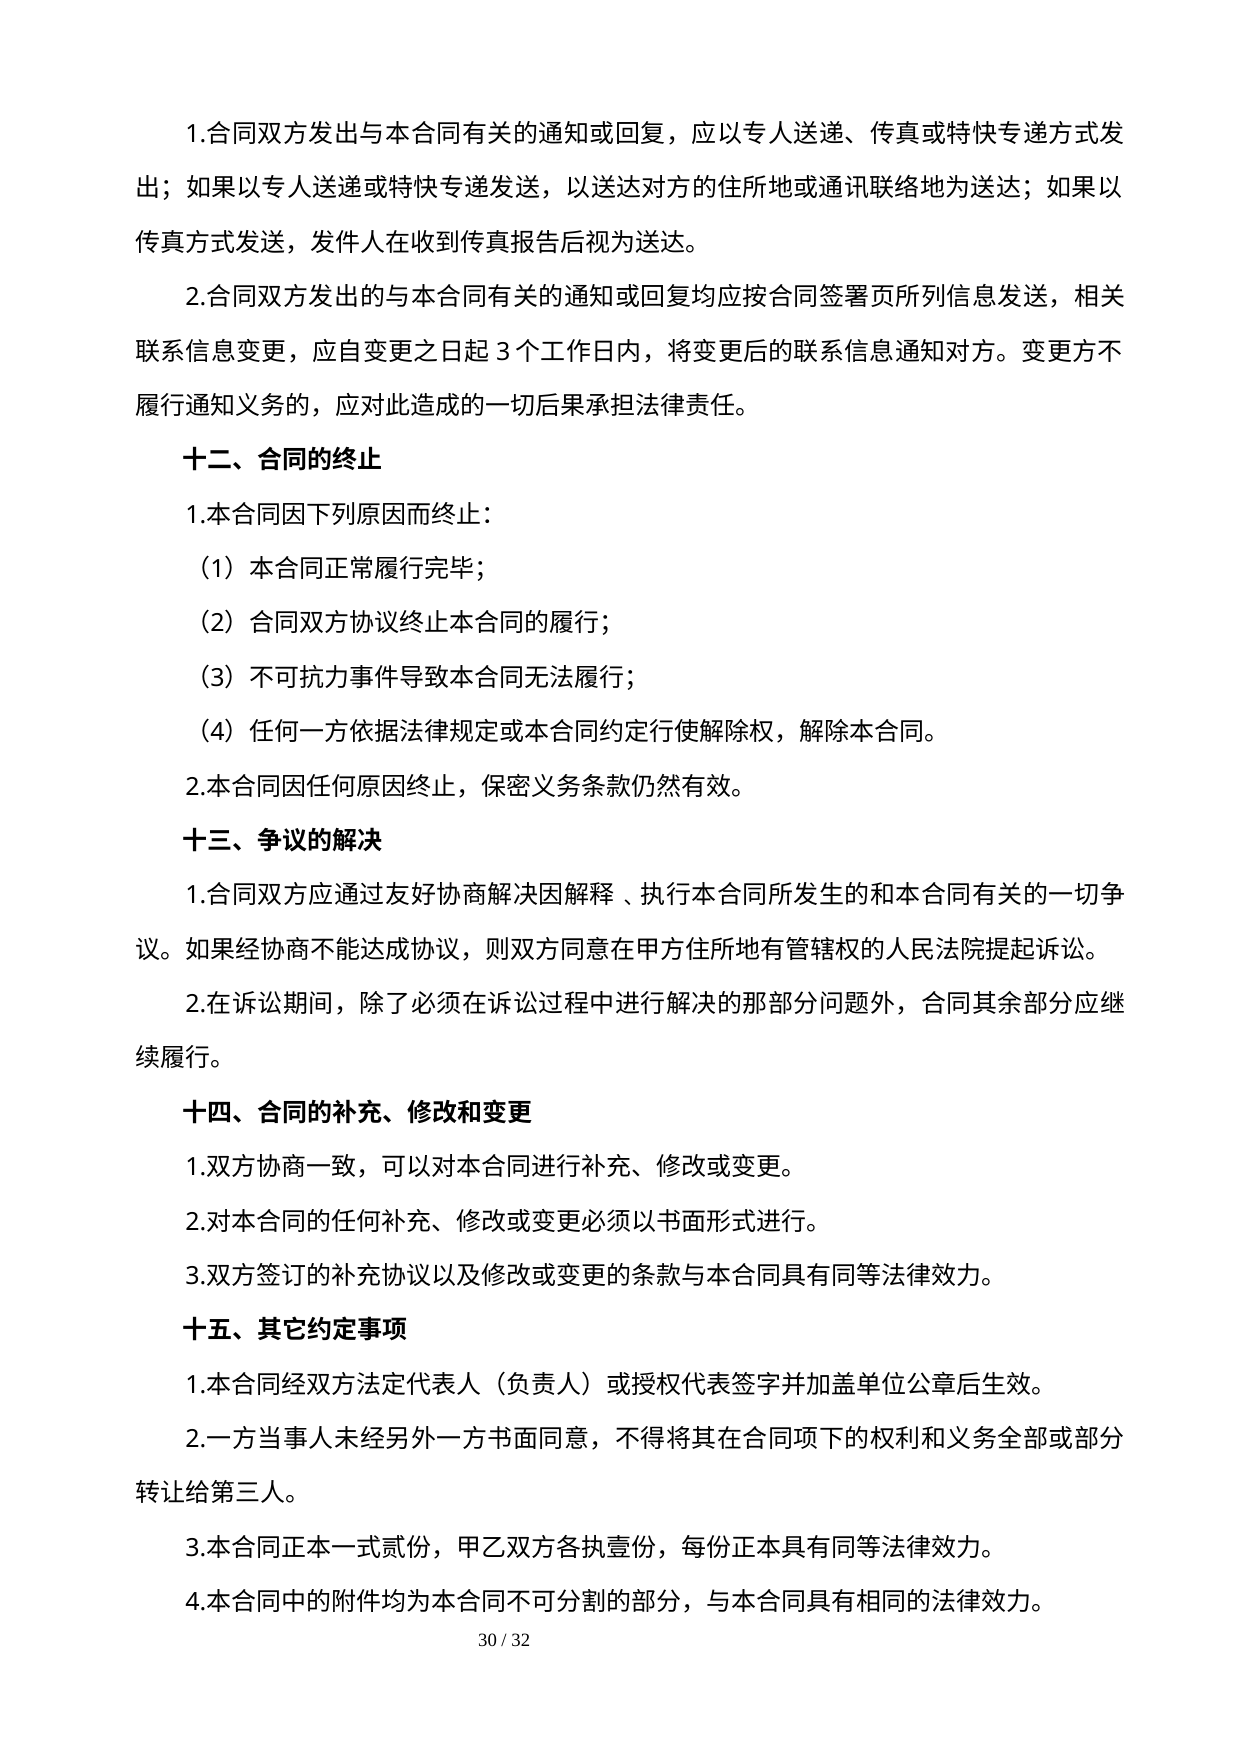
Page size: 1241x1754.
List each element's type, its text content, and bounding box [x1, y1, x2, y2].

text （2）合同双方协议终止本合同的履行； [135, 603, 1125, 639]
text 1.合同双方应通过友好协商解决因解释﹑执行本合同所发生的和本合同有关的一切争议。如果经协商不能达成协议，则双方同意在甲方住所地有管辖权的人民法院提起诉讼。 [135, 875, 1125, 965]
text （1）本合同正常履行完毕； [135, 548, 1125, 585]
text 十四、合同的补充、修改和变更 [145, 1092, 1125, 1128]
text 2.在诉讼期间，除了必须在诉讼过程中进行解决的那部分问题外，合同其余部分应继续履行。 [135, 983, 1125, 1074]
text 十五、其它约定事项 [145, 1310, 1125, 1346]
text 3.双方签订的补充协议以及修改或变更的条款与本合同具有同等法律效力。 [135, 1255, 1125, 1292]
text 1.合同双方发出与本合同有关的通知或回复，应以专人送递、传真或特快专递方式发出；如果以专人送递或特快专递发送，以送达对方的住所地或通讯联络地为送达；如果以传真方式发送，发件人在收到传真报告后视为送达。 [135, 113, 1125, 258]
text 十二、合同的终止 [145, 440, 1125, 476]
text 3.本合同正本一式贰份，甲乙双方各执壹份，每份正本具有同等法律效力。 [135, 1527, 1125, 1563]
text 2.一方当事人未经另外一方书面同意，不得将其在合同项下的权利和义务全部或部分转让给第三人。 [135, 1418, 1125, 1509]
text 1.本合同因下列原因而终止： [135, 494, 1125, 530]
text 4.本合同中的附件均为本合同不可分割的部分，与本合同具有相同的法律效力。 [135, 1582, 1125, 1618]
text （4）任何一方依据法律规定或本合同约定行使解除权，解除本合同。 [135, 712, 1125, 748]
text 2.对本合同的任何补充、修改或变更必须以书面形式进行。 [135, 1201, 1125, 1237]
text 十三、争议的解决 [145, 820, 1125, 857]
text 2.本合同因任何原因终止，保密义务条款仍然有效。 [135, 766, 1125, 802]
text 1.双方协商一致，可以对本合同进行补充、修改或变更。 [135, 1147, 1125, 1183]
text （3）不可抗力事件导致本合同无法履行； [135, 657, 1125, 693]
text 2.合同双方发出的与本合同有关的通知或回复均应按合同签署页所列信息发送，相关联系信息变更，应自变更之日起3个工作日内，将变更后的联系信息通知对方。变更方不履行通知义务的，应对此造成的一切后果承担法律责任。 [135, 277, 1125, 422]
text 1.本合同经双方法定代表人（负责人）或授权代表签字并加盖单位公章后生效。 [135, 1364, 1125, 1400]
